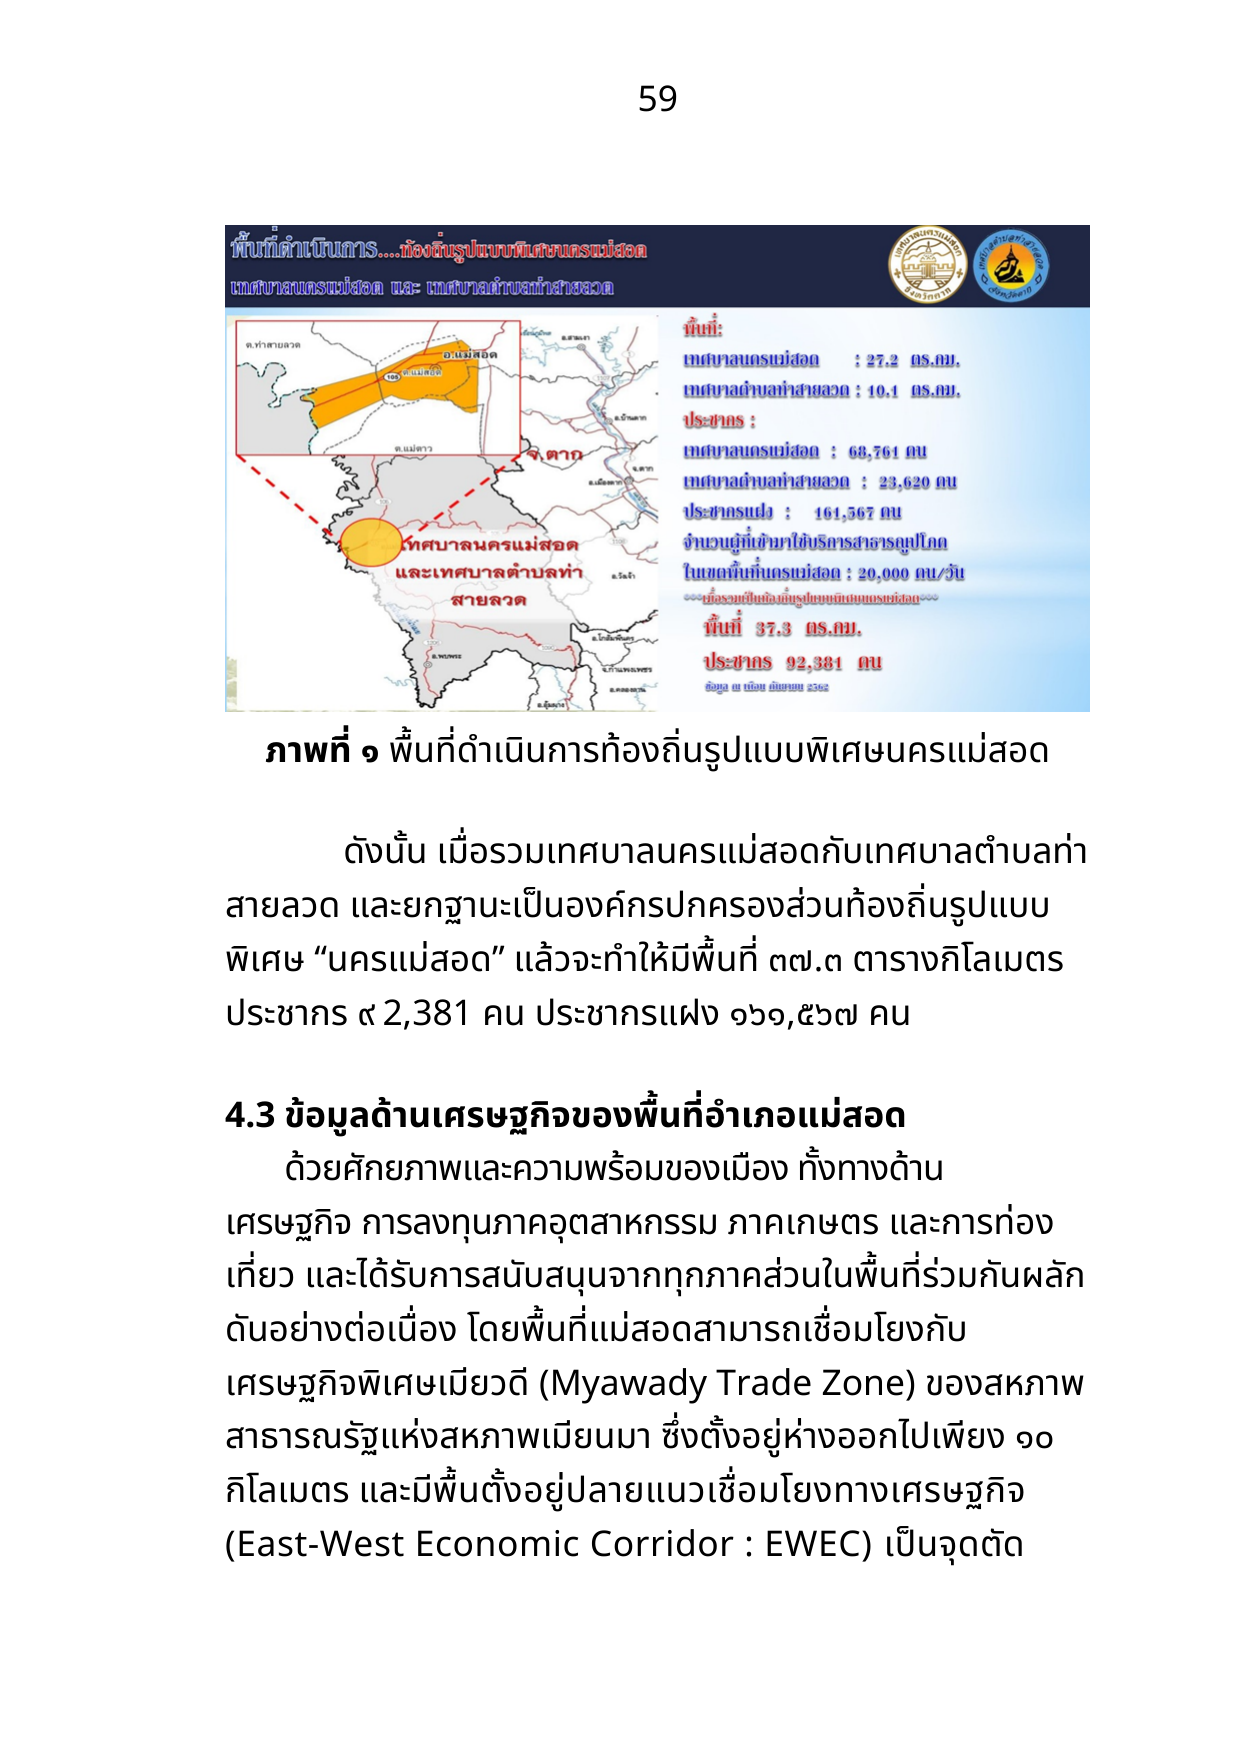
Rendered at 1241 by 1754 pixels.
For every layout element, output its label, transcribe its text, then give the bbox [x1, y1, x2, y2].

picture [225, 225, 1090, 712]
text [225, 1143, 1090, 1572]
text ภาพที่ ๑ พื้นที่ดำเนินการท้องถิ่นรูปแบบพิเศษนครแม่สอด [225, 724, 1090, 778]
text 4.3 ข้อมูลด้านเศรษฐกิจของพื้นที่อำเภอแม่สอด [225, 1089, 1090, 1143]
text ดังนั้น เมื่อรวมเทศบาลนครแม่สอดกับเทศบาลตำบลท่าสายลวด และยกฐานะเป็นองค์กรปกครองส่วนท้องถิ่นรูปแบบพิเศษ “นครแม่สอด” แล้วจะทำให้มีพื้นที่ ๓๗.๓ ตารางกิโลเมตร ประชากร ๙2,381 คน ประชากรแฝง ๑๖๑,๕๖๗ คน [225, 826, 1090, 1041]
